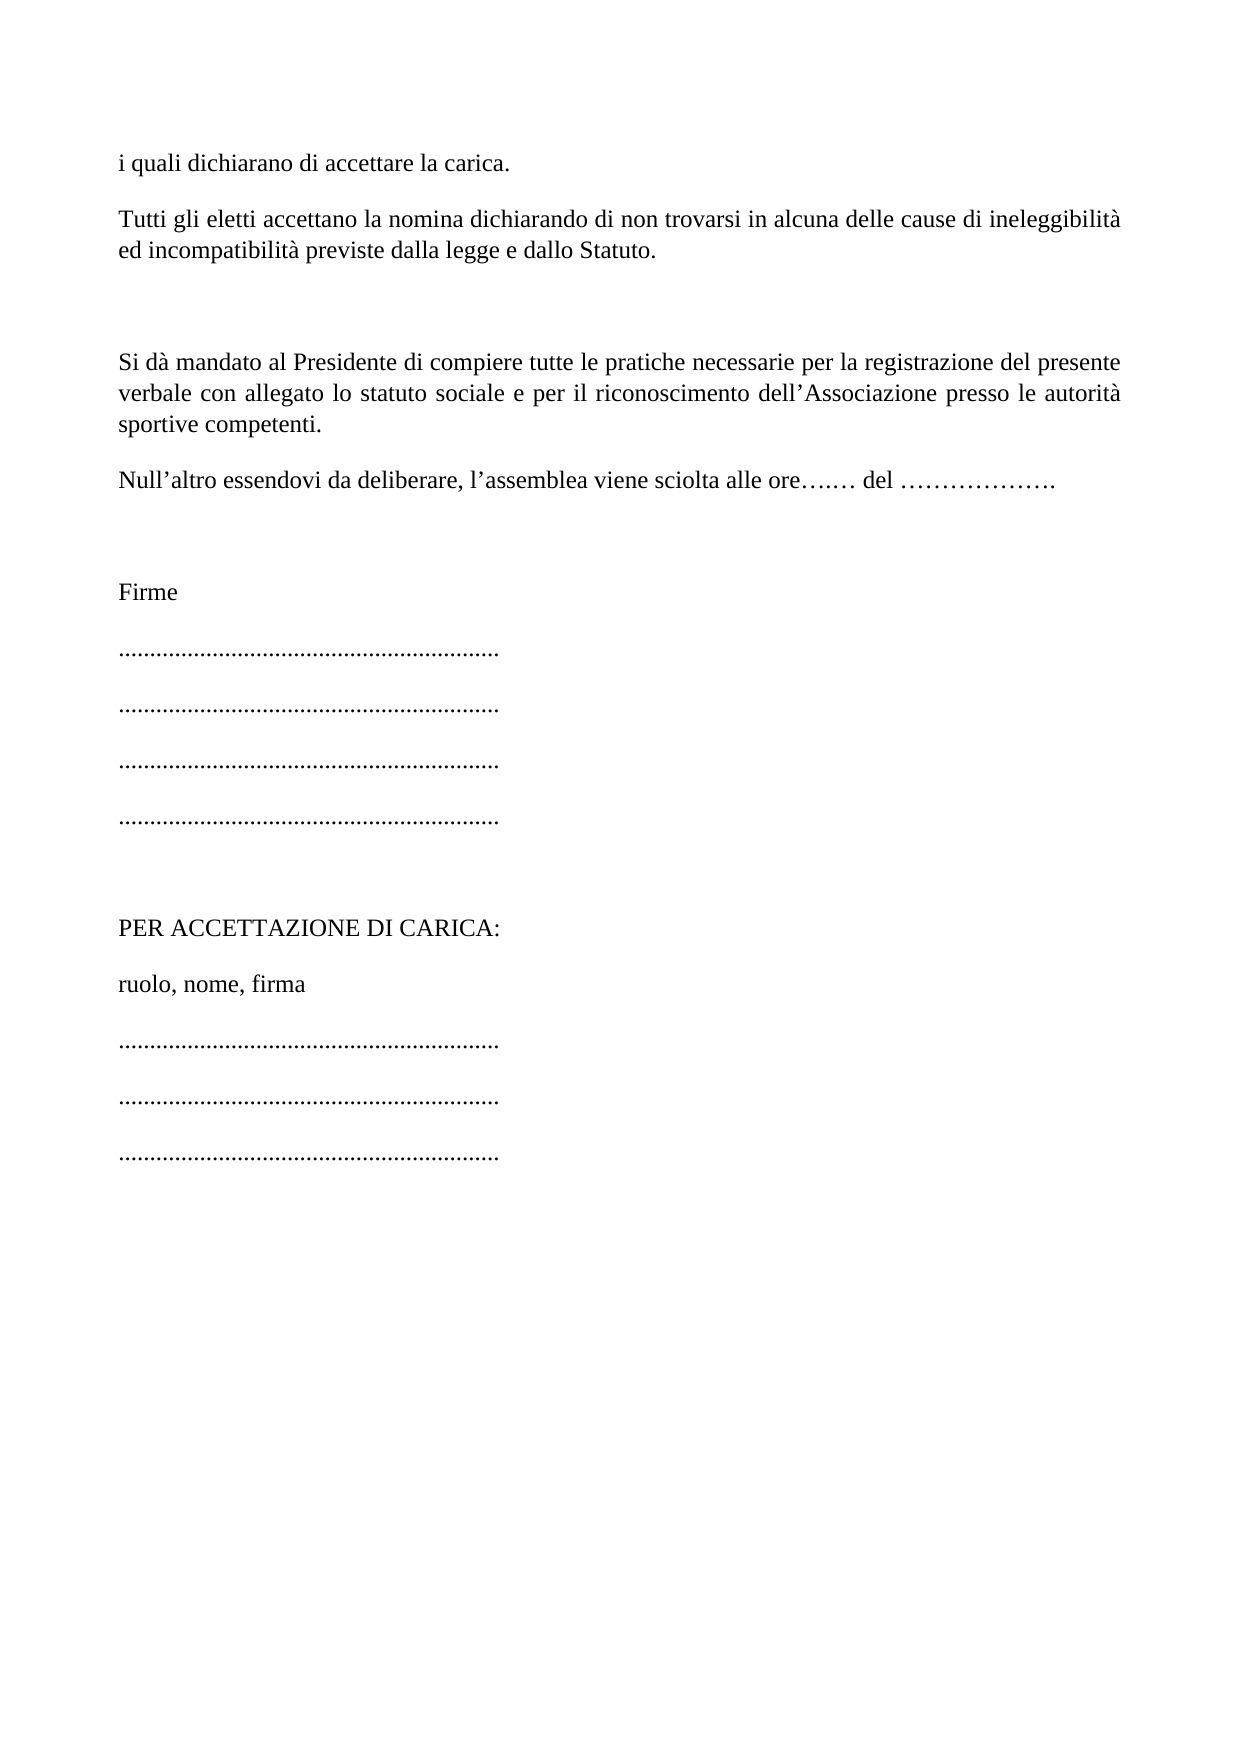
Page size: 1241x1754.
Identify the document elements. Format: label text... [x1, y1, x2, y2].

text ............................................................. [118, 745, 1122, 774]
text Null’altro essendovi da deliberare, l’assemblea viene sciolta alle ore….… del ………………. [118, 465, 1122, 494]
text ............................................................. [118, 633, 1122, 662]
text Si dà mandato al Presidente di compiere tutte le pratiche necessarie per la registrazione del presente verbale con allegato lo statuto sociale e per il riconoscimento dell’Associazione presso le autorità sportive competenti. [118, 347, 1122, 438]
text ruolo, nome, firma [118, 969, 1122, 998]
text Tutti gli eletti accettano la nomina dichiarando di non trovarsi in alcuna delle cause di ineleggibilità ed incompatibilità previste dalla legge e dallo Statuto. [118, 204, 1122, 263]
text ............................................................. [118, 801, 1122, 830]
text ............................................................. [118, 1137, 1122, 1166]
text ............................................................. [118, 689, 1122, 718]
text ............................................................. [118, 1081, 1122, 1110]
text i quali dichiarano di accettare la carica. [118, 148, 1122, 176]
text Firme [118, 577, 1122, 606]
text PER ACCETTAZIONE DI CARICA: [118, 913, 1122, 942]
text ............................................................. [118, 1025, 1122, 1054]
